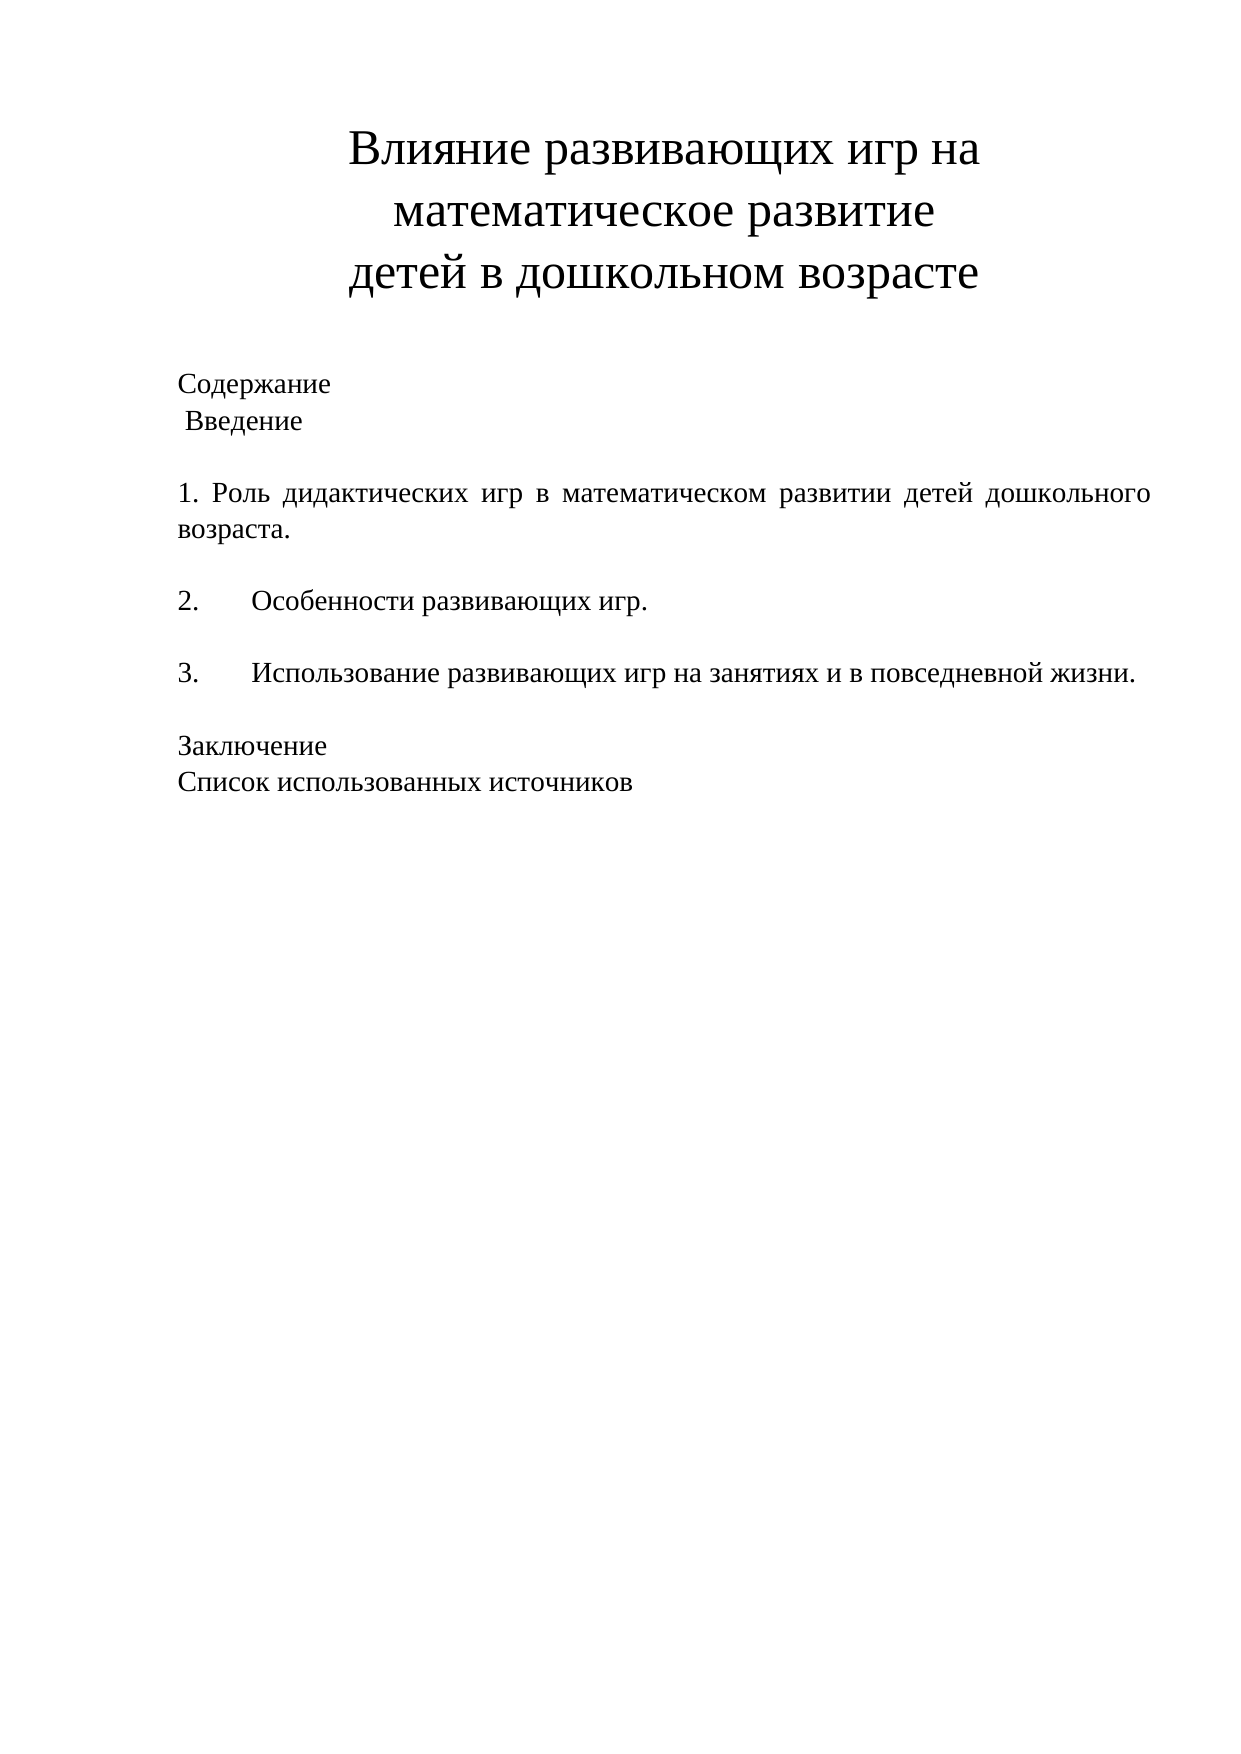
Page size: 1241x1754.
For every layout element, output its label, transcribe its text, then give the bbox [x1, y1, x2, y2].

text 2. Особенности развивающих игр. [177, 583, 1152, 617]
text Список использованных источников [177, 764, 1152, 798]
text Введение [177, 403, 1152, 436]
text детей в дошкольном возрасте [177, 242, 1152, 300]
text 1. Роль дидактических игр в математическом развитии детей дошкольного возраста. [177, 475, 1152, 544]
text 3. Использование развивающих игр на занятиях и в повседневной жизни. [177, 656, 1152, 689]
text Заключение [177, 728, 1152, 761]
text Влияние развивающих игр на математическое развитие [177, 118, 1152, 238]
text Содержание [177, 366, 1152, 400]
